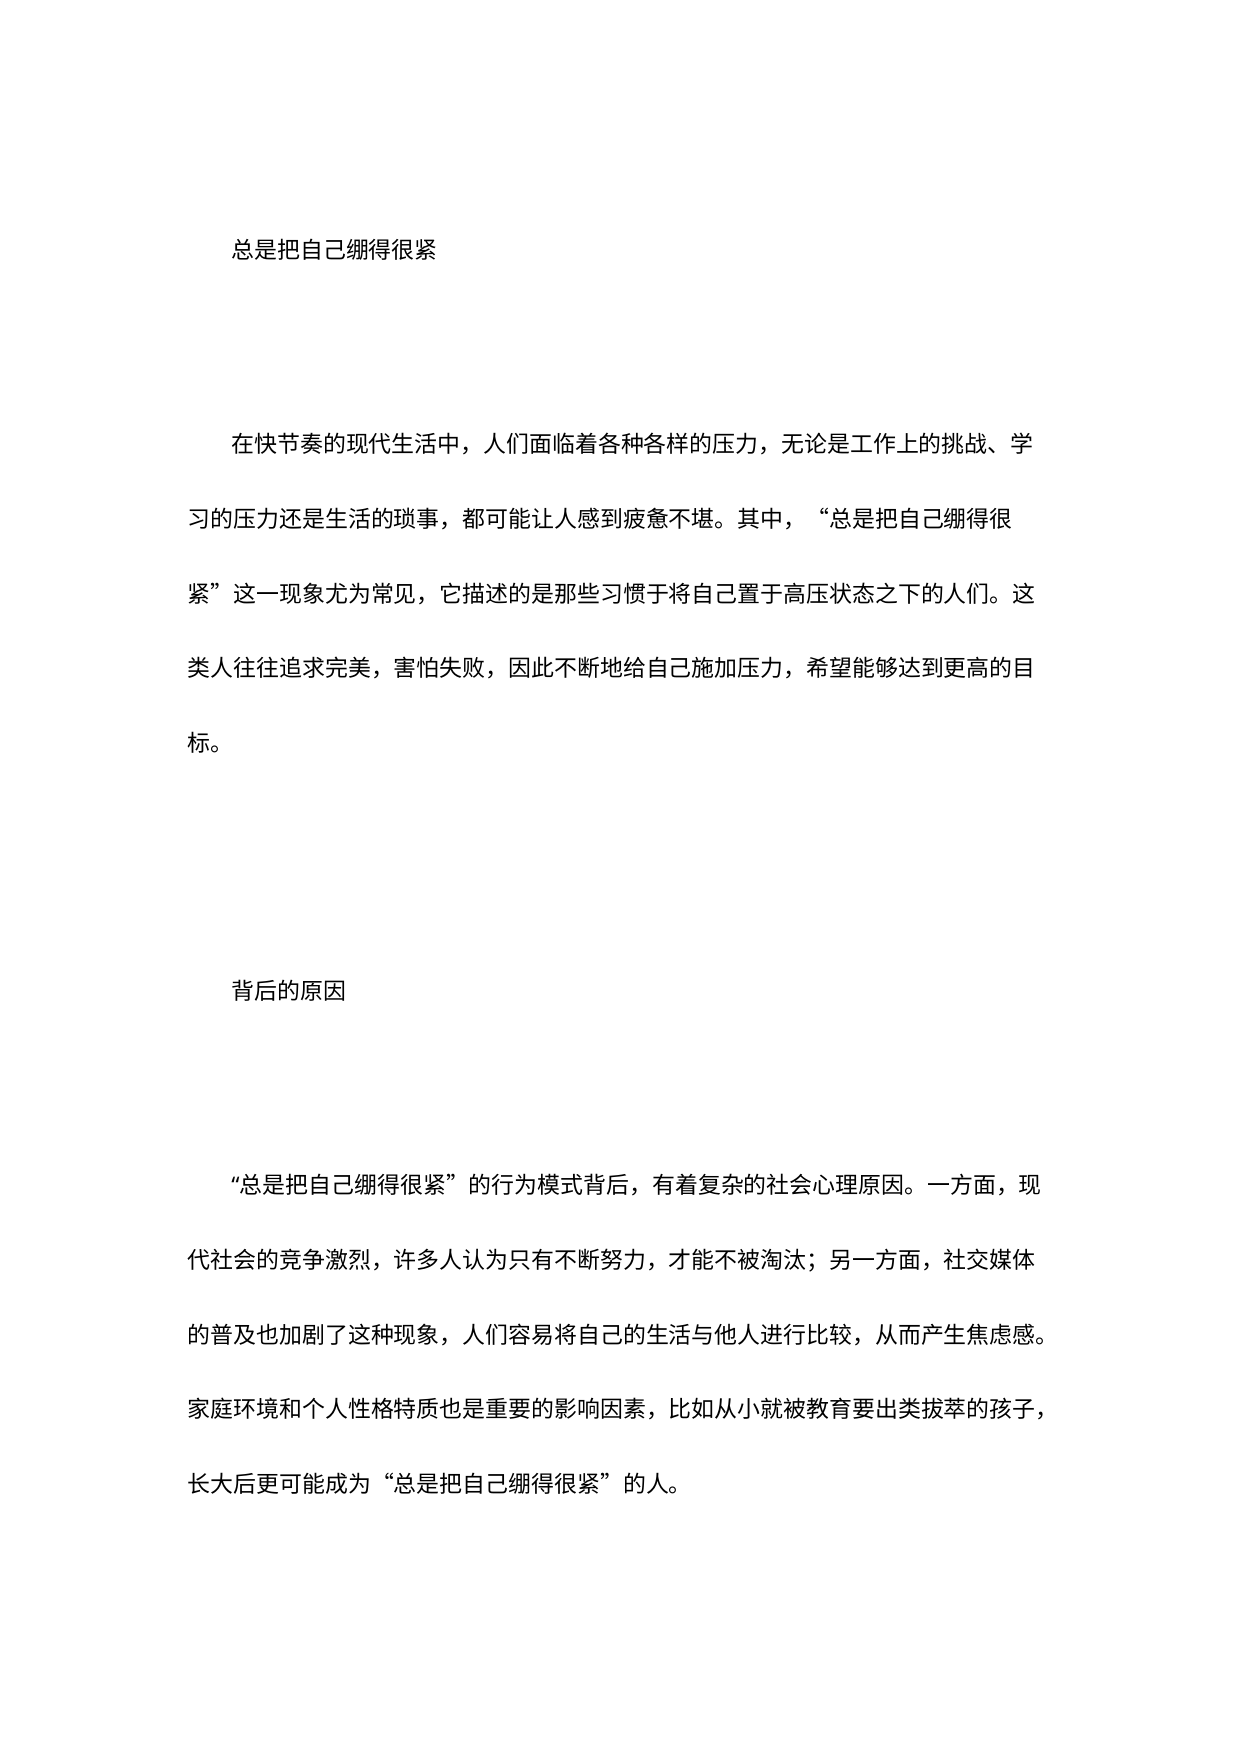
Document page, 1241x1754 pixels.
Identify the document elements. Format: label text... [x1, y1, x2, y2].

text “总是把自己绷得很紧”的行为模式背后，有着复杂的社会心理原因。一方面，现代社会的竞争激烈，许多人认为只有不断努力，才能不被淘汰；另一方面，社交媒体的普及也加剧了这种现象，人们容易将自己的生活与他人进行比较，从而产生焦虑感。家庭环境和个人性格特质也是重要的影响因素，比如从小就被教育要出类拔萃的孩子，长大后更可能成为“总是把自己绷得很紧”的人。 [187, 1151, 1053, 1515]
text 总是把自己绷得很紧 [187, 216, 1053, 281]
text 在快节奏的现代生活中，人们面临着各种各样的压力，无论是工作上的挑战、学习的压力还是生活的琐事，都可能让人感到疲惫不堪。其中，“总是把自己绷得很紧”这一现象尤为常见，它描述的是那些习惯于将自己置于高压状态之下的人们。这类人往往追求完美，害怕失败，因此不断地给自己施加压力，希望能够达到更高的目标。 [187, 410, 1053, 774]
text 背后的原因 [187, 957, 1053, 1022]
